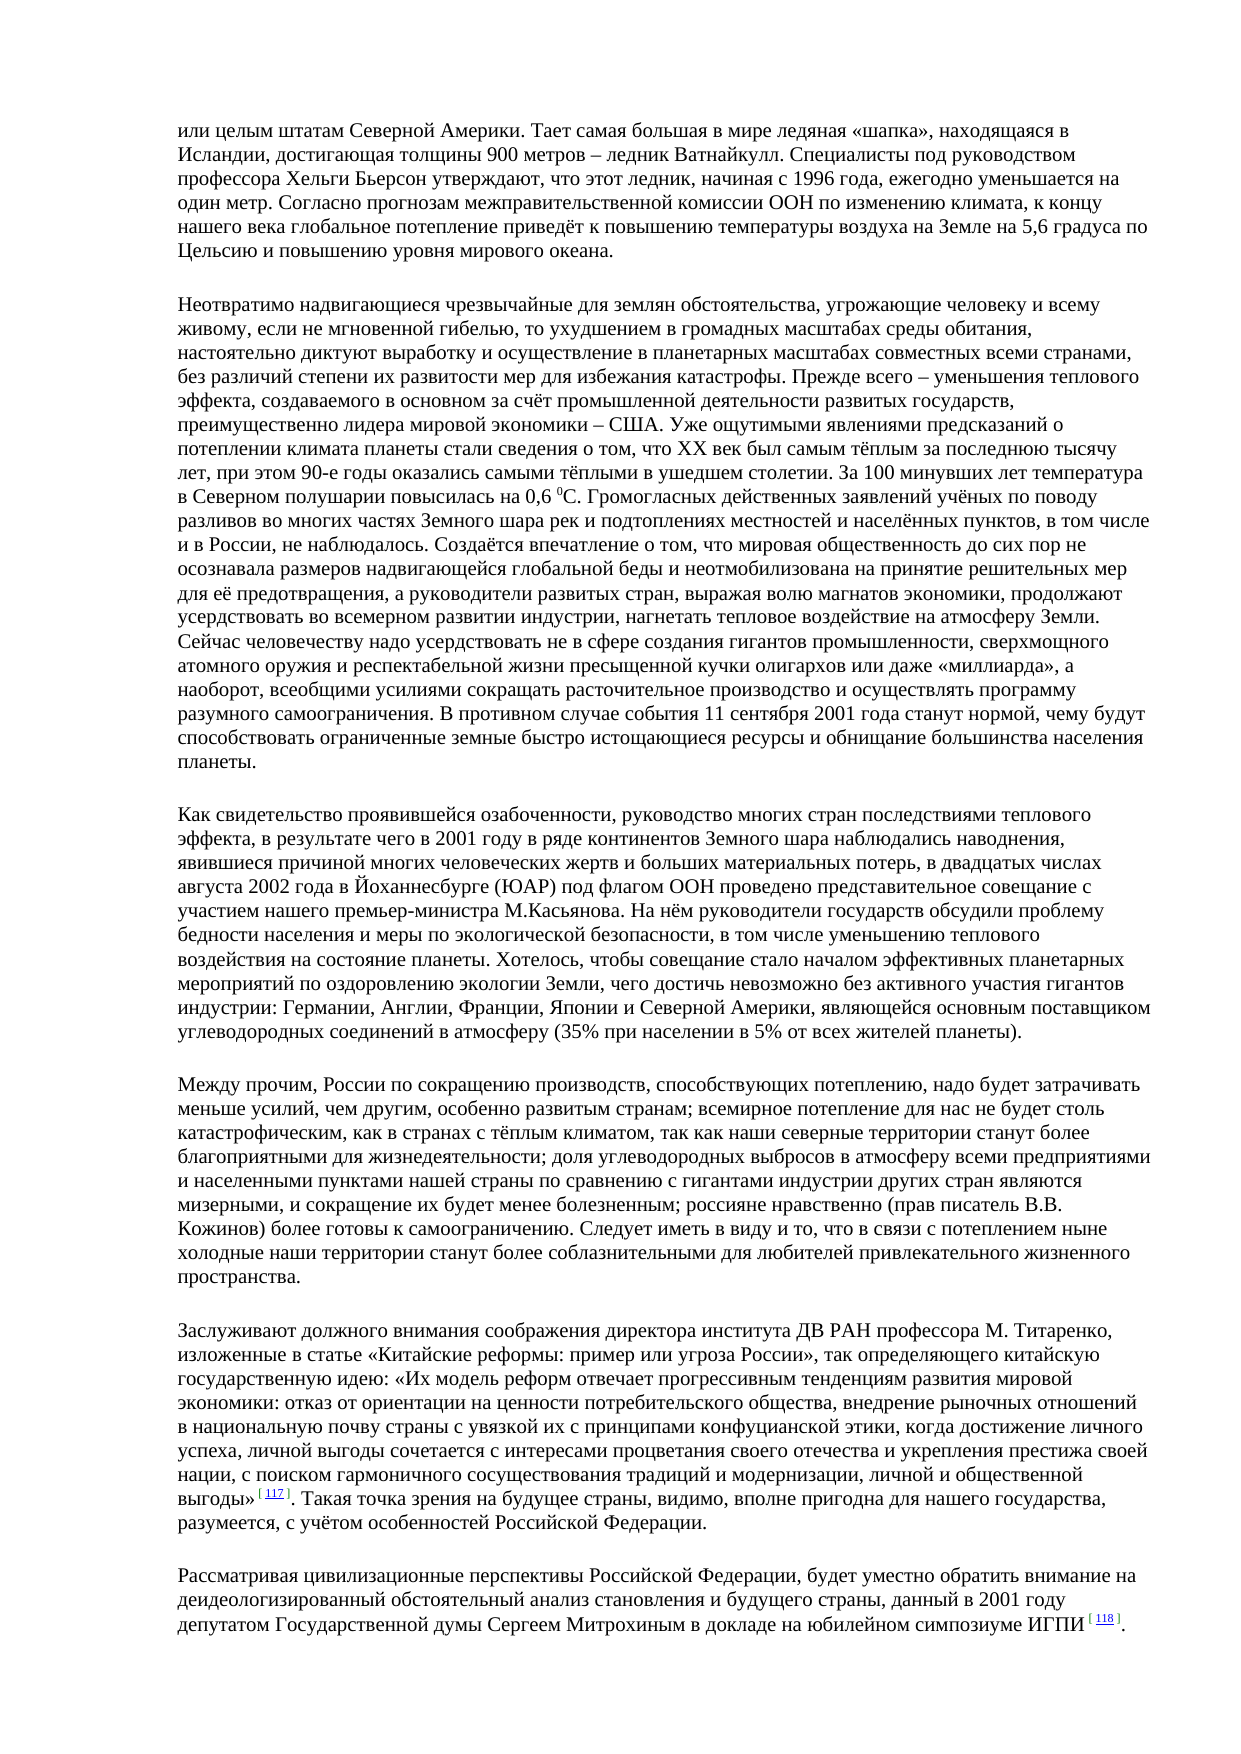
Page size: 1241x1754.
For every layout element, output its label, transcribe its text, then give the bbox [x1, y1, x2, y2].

text Как свидетельство проявившейся озабоченности, руководство многих стран последствиями теплового эффекта, в результате чего в 2001 году в ряде континентов Земного шара наблюдались наводнения, явившиеся причиной многих человеческих жертв и больших материальных потерь, в двадцатых числах августа 2002 года в Йоханнесбурге (ЮАР) под флагом ООН проведено представительное совещание с участием нашего премьер-министра М.Касьянова. На нём руководители государств обсудили проблему бедности населения и меры по экологической безопасности, в том числе уменьшению теплового воздействия на состояние планеты. Хотелось, чтобы совещание стало началом эффективных планетарных мероприятий по оздоровлению экологии Земли, чего достичь невозможно без активного участия гигантов индустрии: Германии, Англии, Франции, Японии и Северной Америки, являющейся основным поставщиком углеводородных соединений в атмосферу (35% при населении в 5% от всех жителей планеты). [177, 802, 1152, 1043]
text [177, 118, 1152, 262]
text Неотвратимо надвигающиеся чрезвычайные для землян обстоятельства, угрожающие человеку и всему живому, если не мгновенной гибелью, то ухудшением в громадных масштабах среды обитания, настоятельно диктуют выработку и осуществление в планетарных масштабах совместных всеми странами, без различий степени их развитости мер для избежания катастрофы. Прежде всего – уменьшения теплового эффекта, создаваемого в основном за счёт промышленной деятельности развитых государств, преимущественно лидера мировой экономики – США. Уже ощутимыми явлениями предсказаний о потеплении климата планеты стали сведения о том, что ХХ век был самым тёплым за последнюю тысячу лет, при этом 90-е годы оказались самыми тёплыми в ушедшем столетии. За 100 минувших лет температура в Северном полушарии повысилась на 0,6 0С. Громогласных действенных заявлений учёных по поводу разливов во многих частях Земного шара рек и подтоплениях местностей и населённых пунктов, в том числе и в России, не наблюдалось. Создаётся впечатление о том, что мировая общественность до сих пор не осознавала размеров надвигающейся глобальной беды и неотмобилизована на принятие решительных мер для её предотвращения, а руководители развитых стран, выражая волю магнатов экономики, продолжают усердствовать во всемерном развитии индустрии, нагнетать тепловое воздействие на атмосферу Земли. Сейчас человечеству надо усердствовать не в сфере создания гигантов промышленности, сверхмощного атомного оружия и респектабельной жизни пресыщенной кучки олигархов или даже «миллиарда», а наоборот, всеобщими усилиями сокращать расточительное производство и осуществлять программу разумного самоограничения. В противном случае события 11 сентября 2001 года станут нормой, чему будут способствовать ограниченные земные быстро истощающиеся ресурсы и обнищание большинства населения планеты. [177, 292, 1152, 773]
text Между прочим, России по сокращению производств, способствующих потеплению, надо будет затрачивать меньше усилий, чем другим, особенно развитым странам; всемирное потепление для нас не будет столь катастрофическим, как в странах с тёплым климатом, так как наши северные территории станут более благоприятными для жизнедеятельности; доля углеводородных выбросов в атмосферу всеми предприятиями и населенными пунктами нашей страны по сравнению с гигантами индустрии других стран являются мизерными, и сокращение их будет менее болезненным; россияне нравственно (прав писатель В.В. Кожинов) более готовы к самоограничению. Следует иметь в виду и то, что в связи с потеплением ныне холодные наши территории станут более соблазнительными для любителей привлекательного жизненного пространства. [177, 1072, 1152, 1288]
text Заслуживают должного внимания соображения директора института ДВ РАН профессора М. Титаренко, изложенные в статье «Китайские реформы: пример или угроза России», так определяющего китайскую государственную идею: «Их модель реформ отвечает прогрессивным тенденциям развития мировой экономики: отказ от ориентации на ценности потребительского общества, внедрение рыночных отношений в национальную почву страны с увязкой их с принципами конфуцианской этики, когда достижение личного успеха, личной выгоды сочетается с интересами процветания своего отечества и укрепления престижа своей нации, с поиском гармоничного сосуществования традиций и модернизации, личной и общественной выгоды» [ 117 ]. Такая точка зрения на будущее страны, видимо, вполне пригодна для нашего государства, разумеется, с учётом особенностей Российской Федерации. [177, 1318, 1152, 1534]
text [177, 1563, 1152, 1636]
